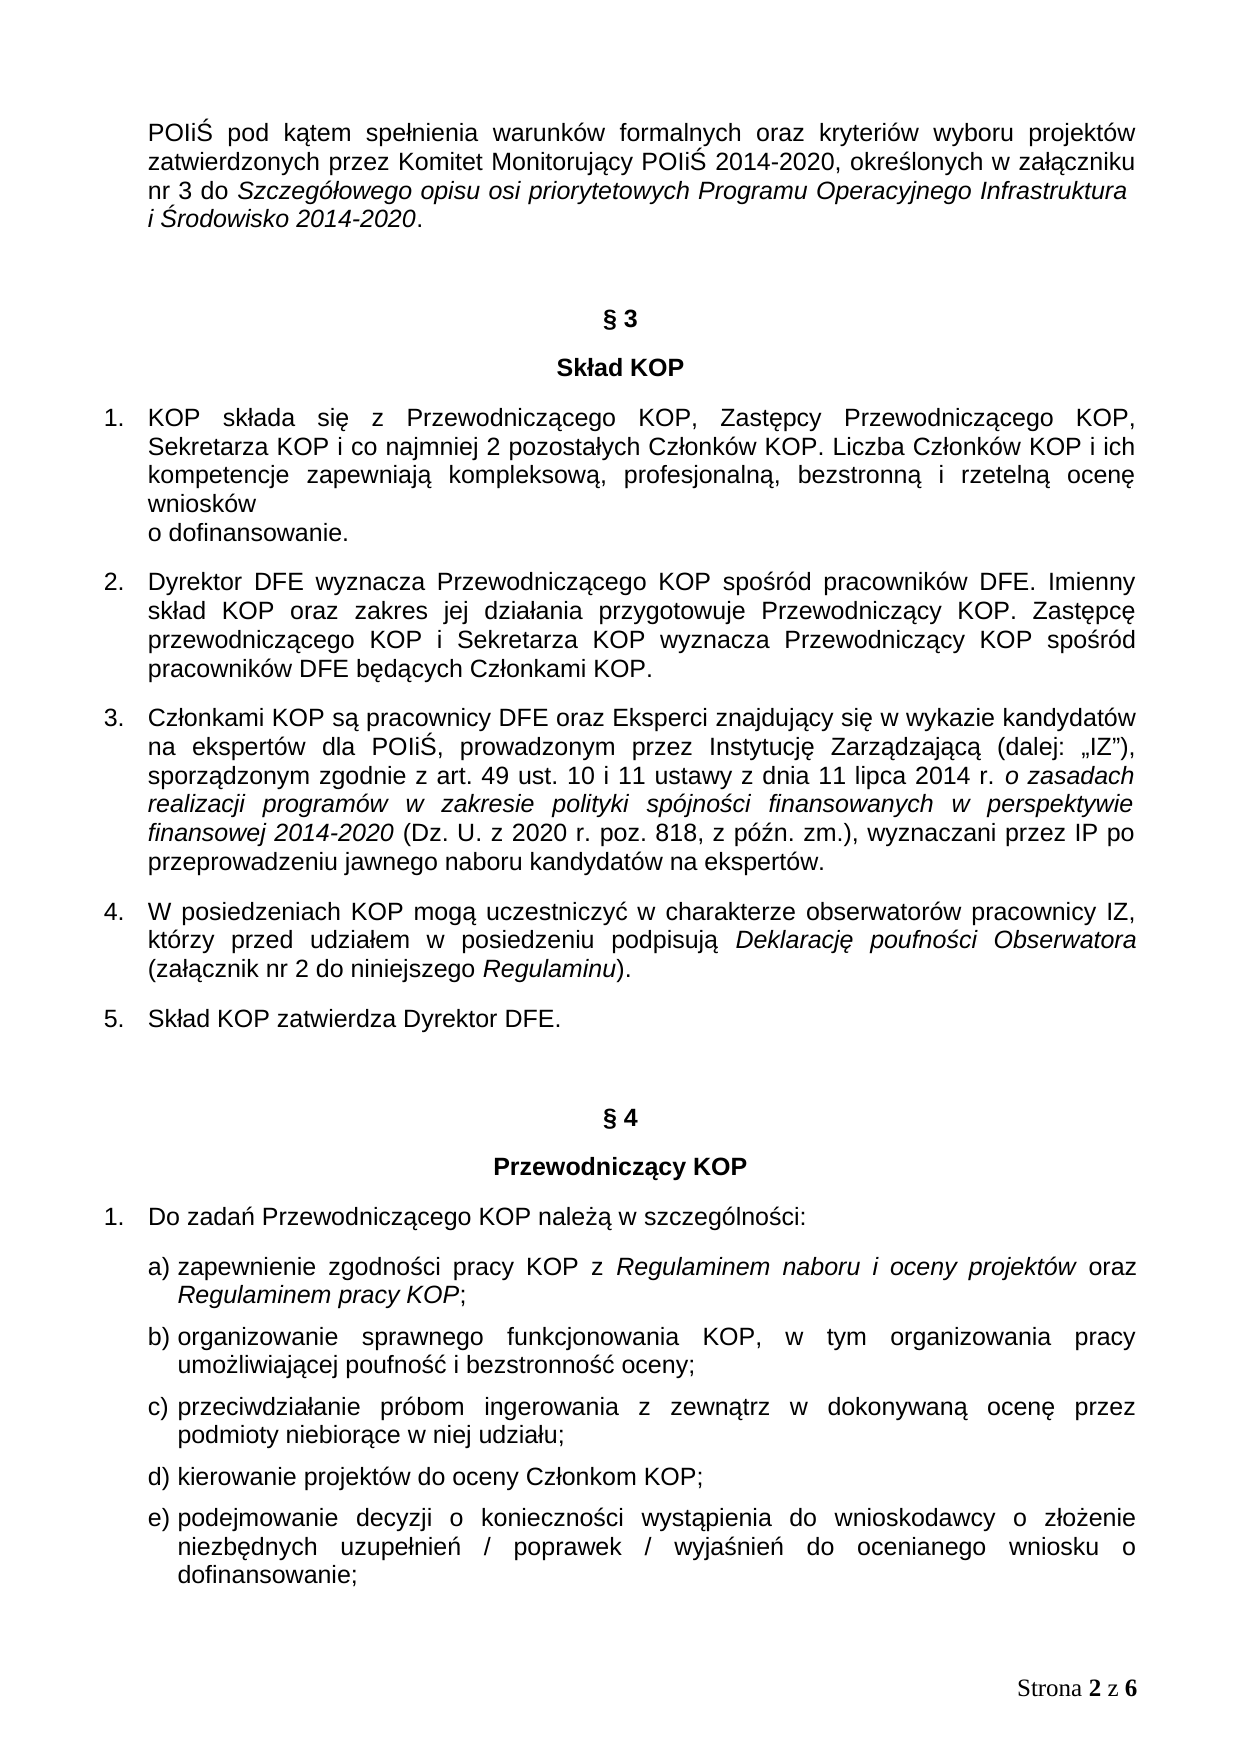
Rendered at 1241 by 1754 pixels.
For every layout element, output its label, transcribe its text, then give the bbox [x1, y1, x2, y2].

list kierowanie projektów do oceny Członkom KOP; [148, 1461, 1137, 1490]
list Dyrektor DFE wyznacza Przewodniczącego KOP spośród pracowników DFE. Imienny skład KOP oraz zakres jej działania przygotowuje Przewodniczący KOP. Zastępcę przewodniczącego KOP i Sekretarza KOP wyznacza Przewodniczący KOP spośród pracowników DFE będących Członkami KOP. [103, 567, 1137, 682]
list podejmowanie decyzji o konieczności wystąpienia do wnioskodawcy o złożenie niezbędnych uzupełnień / poprawek / wyjaśnień do ocenianego wniosku o dofinansowanie; [148, 1503, 1137, 1589]
list Do zadań Przewodniczącego KOP należą w szczególności: [103, 1202, 1137, 1231]
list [103, 118, 1137, 233]
text § 3 [103, 303, 1137, 332]
list Skład KOP zatwierdza Dyrektor DFE. [103, 1003, 1137, 1032]
list organizowanie sprawnego funkcjonowania KOP, w tym organizowania pracy umożliwiającej poufność i bezstronność oceny; [148, 1321, 1137, 1379]
list KOP składa się z Przewodniczącego KOP, Zastępcy Przewodniczącego KOP, Sekretarza KOP i co najmniej 2 pozostałych Członków KOP. Liczba Członków KOP i ich kompetencje zapewniają kompleksową, profesjonalną, bezstronną i rzetelną ocenę wniosków o dofinansowanie. [103, 403, 1137, 546]
list Członkami KOP są pracownicy DFE oraz Eksperci znajdujący się w wykazie kandydatów na ekspertów dla POIiŚ, prowadzonym przez Instytucję Zarządzającą (dalej: „IZ”), sporządzonym zgodnie z art. 49 ust. 10 i 11 ustawy z dnia 11 lipca 2014 r. o zasadach realizacji programów w zakresie polityki spójności finansowanych w perspektywie finansowej 2014-2020 (Dz. U. z 2020 r. poz. 818, z późn. zm.), wyznaczani przez IP po przeprowadzeniu jawnego naboru kandydatów na ekspertów. [103, 703, 1137, 876]
list W posiedzeniach KOP mogą uczestniczyć w charakterze obserwatorów pracownicy IZ, którzy przed udziałem w posiedzeniu podpisują Deklarację poufności Obserwatora (załącznik nr 2 do niniejszego Regulaminu). [103, 896, 1137, 983]
list przeciwdziałanie próbom ingerowania z zewnątrz w dokonywaną ocenę przez podmioty niebiorące w niej udziału; [148, 1391, 1137, 1449]
text Skład KOP [103, 353, 1137, 382]
list zapewnienie zgodności pracy KOP z Regulaminem naboru i oceny projektów oraz Regulaminem pracy KOP; [148, 1251, 1137, 1309]
text Przewodniczący KOP [103, 1152, 1137, 1181]
text § 4 [103, 1103, 1137, 1131]
